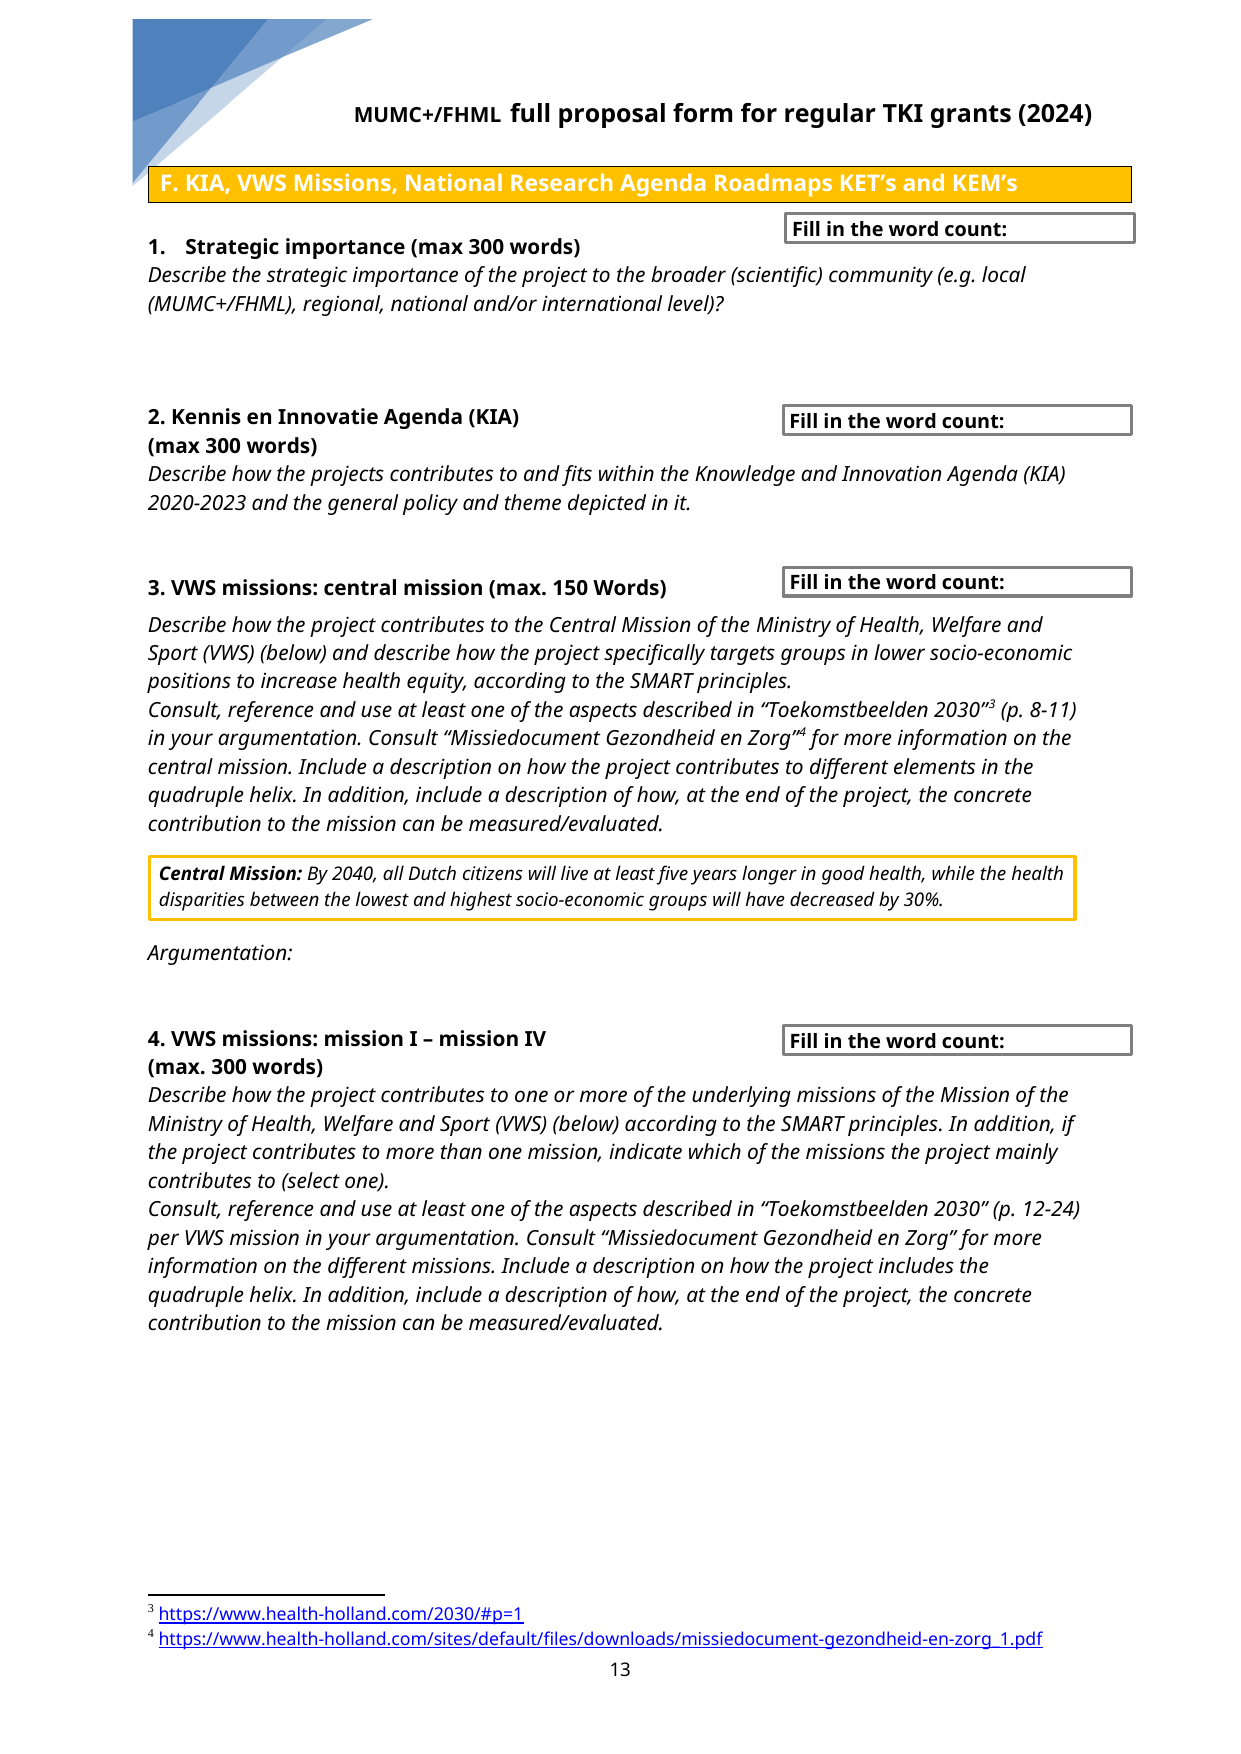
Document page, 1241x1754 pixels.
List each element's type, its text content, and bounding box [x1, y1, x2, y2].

text Consult, reference and use at least one of the aspects described in “Toekomstbeelden 2030” (p. 8-11) in your argumentation. Consult “Missiedocument Gezondheid en Zorg” for more information on the central mission. Include a description on how the project contributes to different elements in the quadruple helix. In addition, include a description of how, at the end of the project, the concrete contribution to the mission can be measured/evaluated. [148, 695, 1092, 837]
table_header F. KIA, VWS Missions, National Research Agenda Roadmaps KET’s and KEM’s [149, 167, 1131, 202]
text Consult, reference and use at least one of the aspects described in “Toekomstbeelden 2030” (p. 12-24) per VWS mission in your argumentation. Consult “Missiedocument Gezondheid en Zorg” for more information on the different missions. Include a description on how the project includes the quadruple helix. In addition, include a description of how, at the end of the project, the concrete contribution to the mission can be measured/evaluated. [148, 1194, 1092, 1337]
picture [132, 19, 374, 187]
text Argumentation: [148, 938, 1092, 967]
text Describe how the projects contributes to and fits within the Knowledge and Innovation Agenda (KIA) 2020-2023 and the general policy and theme depicted in it. [148, 459, 1092, 516]
text (max. 300 words) [148, 1052, 1092, 1081]
text 4. VWS missions: mission I – mission IV [148, 1024, 782, 1052]
text Describe how the project contributes to one or more of the underlying missions of the Mission of the Ministry of Health, Welfare and Sport (VWS) (below) according to the SMART principles. In addition, if the project contributes to more than one mission, indicate which of the missions the project mainly contributes to (select one). [148, 1081, 1092, 1194]
text 4. VWS missions: mission I – mission IV [785, 1027, 1092, 1052]
text Describe the strategic importance of the project to the broader (scientific) community (e.g. local (MUMC+/FHML), regional, national and/or international level)? [148, 260, 1092, 317]
text Describe how the project contributes to the Central Mission of the Ministry of Health, Welfare and Sport (VWS) (below) and describe how the project specifically targets groups in lower socio-economic positions to increase health equity, according to the SMART principles. [148, 610, 1092, 695]
text 3. VWS missions: central mission (max. 150 Words) [148, 573, 1092, 601]
text (max 300 words) [148, 431, 1092, 459]
text 2. Kennis en Innovatie Agenda (KIA) [148, 402, 1092, 431]
list Strategic importance (max 300 words) [148, 232, 1092, 260]
